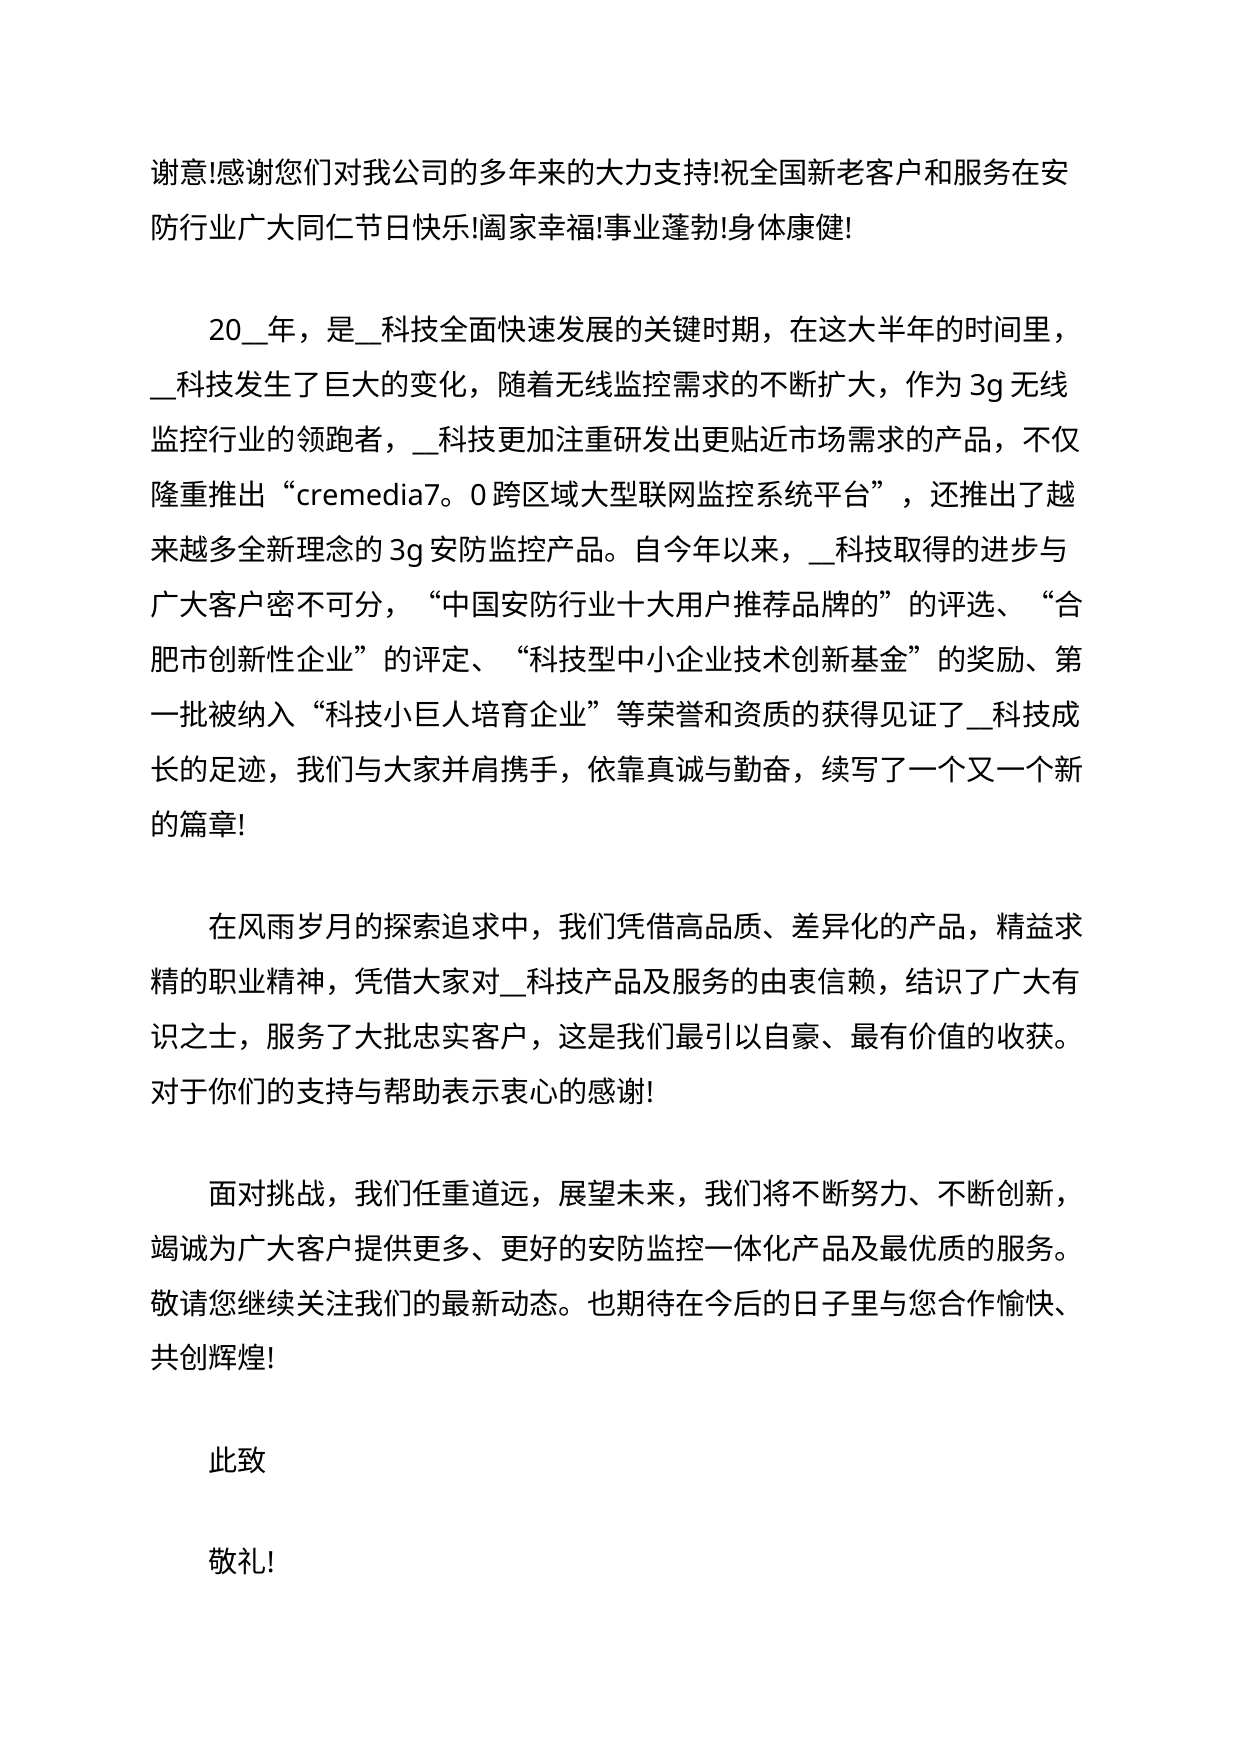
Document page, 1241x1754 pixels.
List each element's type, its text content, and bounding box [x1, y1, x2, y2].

text 此致 [150, 1437, 1090, 1479]
text 20__年，是__科技全面快速发展的关键时期，在这大半年的时间里，__科技发生了巨大的变化，随着无线监控需求的不断扩大，作为3g无线监控行业的领跑者，__科技更加注重研发出更贴近市场需求的产品，不仅隆重推出“cremedia7。0跨区域大型联网监控系统平台”，还推出了越来越多全新理念的3g安防监控产品。自今年以来，__科技取得的进步与广大客户密不可分，“中国安防行业十大用户推荐品牌的”的评选、“合肥市创新性企业”的评定、“科技型中小企业技术创新基金”的奖励、第一批被纳入“科技小巨人培育企业”等荣誉和资质的获得见证了__科技成长的足迹，我们与大家并肩携手，依靠真诚与勤奋，续写了一个又一个新的篇章! [150, 307, 1090, 844]
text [150, 150, 1090, 247]
text 敬礼! [150, 1539, 1090, 1581]
text 面对挑战，我们任重道远，展望未来，我们将不断努力、不断创新，竭诚为广大客户提供更多、更好的安防监控一体化产品及最优质的服务。敬请您继续关注我们的最新动态。也期待在今后的日子里与您合作愉快、共创辉煌! [150, 1170, 1090, 1377]
text 在风雨岁月的探索追求中，我们凭借高品质、差异化的产品，精益求精的职业精神，凭借大家对__科技产品及服务的由衷信赖，结识了广大有识之士，服务了大批忠实客户，这是我们最引以自豪、最有价值的收获。对于你们的支持与帮助表示衷心的感谢! [150, 904, 1090, 1111]
